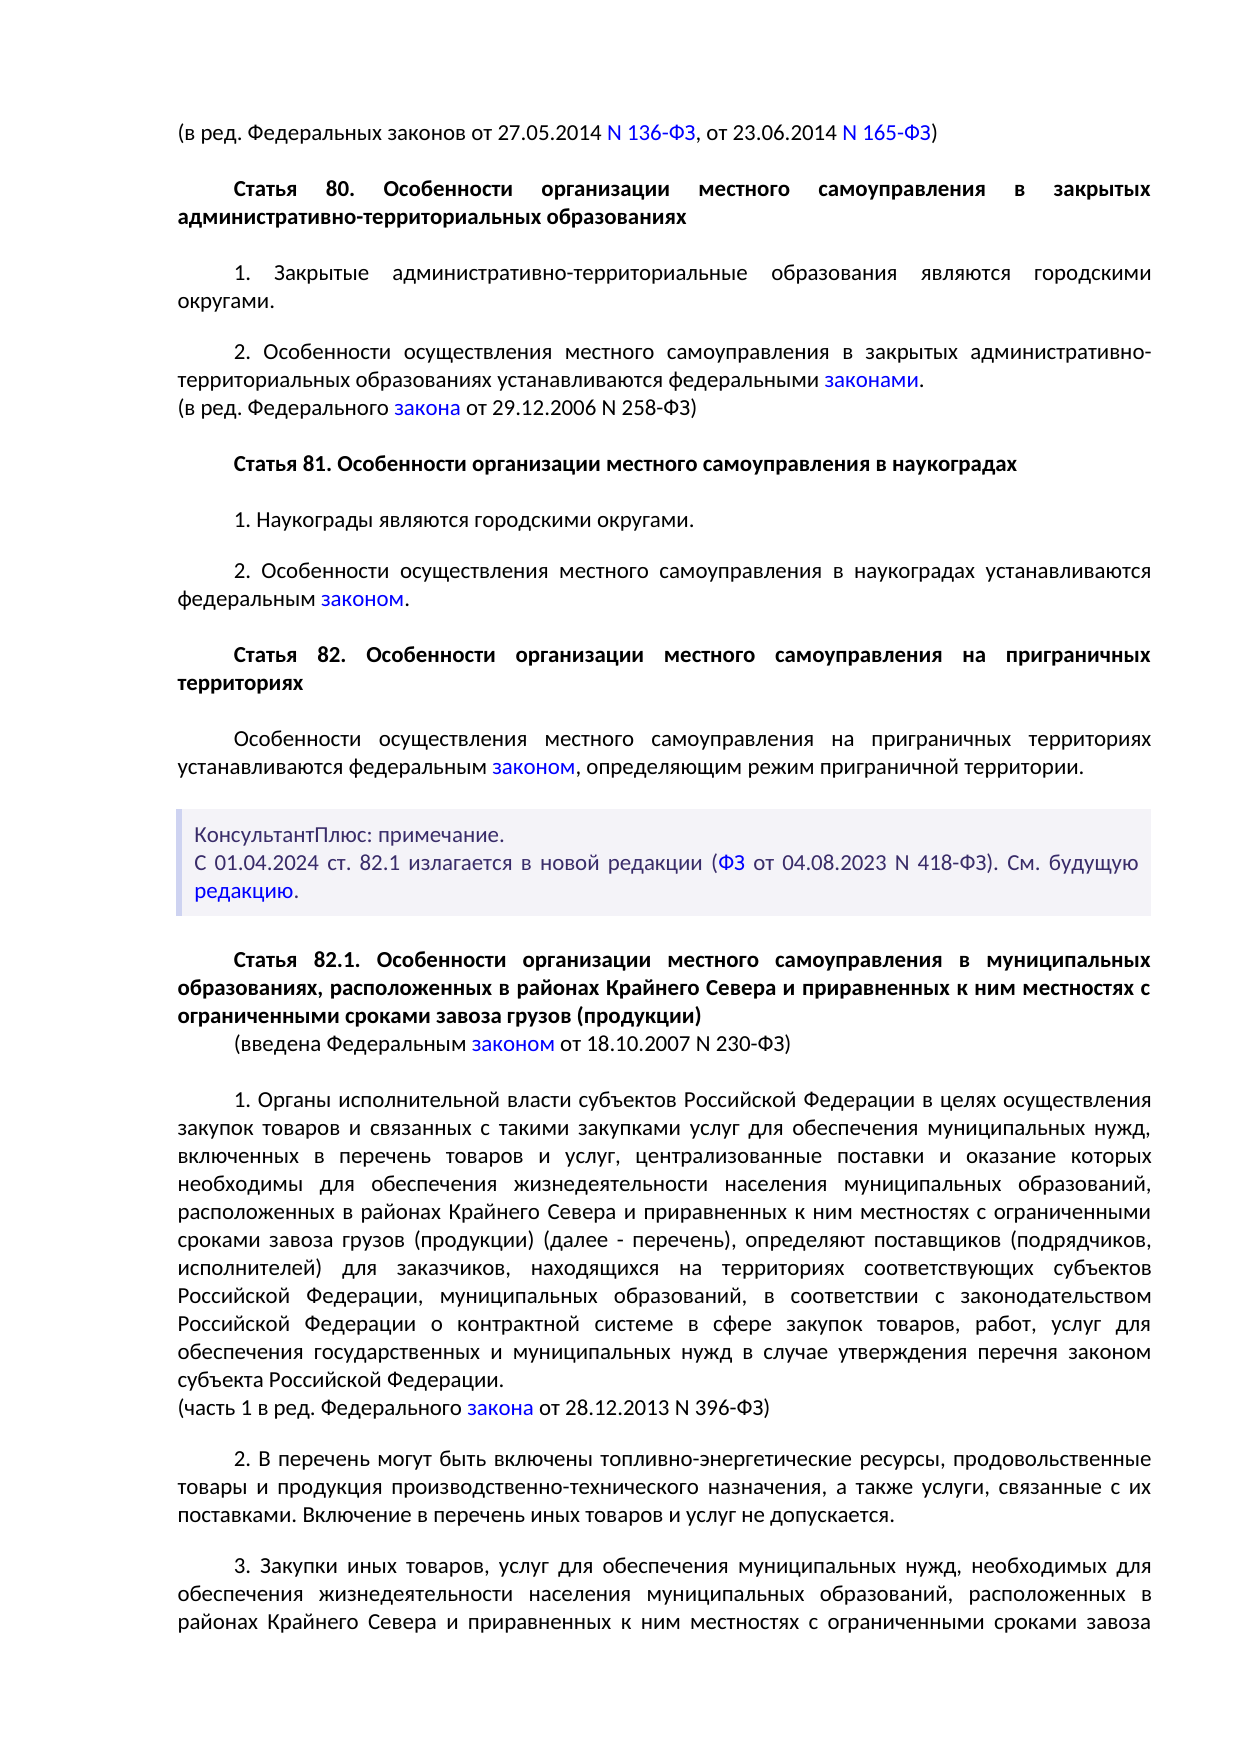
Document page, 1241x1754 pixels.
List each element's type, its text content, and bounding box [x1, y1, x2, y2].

text (в ред. Федеральных законов от 27.05.2014 N 136-ФЗ, от 23.06.2014 N 165-ФЗ) [177, 118, 1152, 146]
text (введена Федеральным законом от 18.10.2007 N 230-ФЗ) [177, 1029, 1152, 1057]
text (часть 1 в ред. Федерального закона от 28.12.2013 N 396-ФЗ) [177, 1393, 1152, 1422]
text (в ред. Федерального закона от 29.12.2006 N 258-ФЗ) [177, 393, 1152, 421]
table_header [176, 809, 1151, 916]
title Статья 82. Особенности организации местного самоуправления на приграничных территориях [177, 640, 1152, 696]
title Статья 81. Особенности организации местного самоуправления в наукоградах [177, 449, 1152, 477]
title Статья 80. Особенности организации местного самоуправления в закрытых административно-территориальных образованиях [177, 174, 1152, 230]
text 1. Органы исполнительной власти субъектов Российской Федерации в целях осуществления закупок товаров и связанных с такими закупками услуг для обеспечения муниципальных нужд, включенных в перечень товаров и услуг, централизованные поставки и оказание которых необходимы для обеспечения жизнедеятельности населения муниципальных образований, расположенных в районах Крайнего Севера и приравненных к ним местностях с ограниченными сроками завоза грузов (продукции) (далее - перечень), определяют поставщиков (подрядчиков, исполнителей) для заказчиков, находящихся на территориях соответствующих субъектов Российской Федерации, муниципальных образований, в соответствии с законодательством Российской Федерации о контрактной системе в сфере закупок товаров, работ, услуг для обеспечения государственных и муниципальных нужд в случае утверждения перечня законом субъекта Российской Федерации. [177, 1085, 1152, 1393]
text 2. Особенности осуществления местного самоуправления в наукоградах устанавливаются федеральным законом. [177, 556, 1152, 612]
text 1. Наукограды являются городскими округами. [177, 505, 1152, 533]
text 2. В перечень могут быть включены топливно-энергетические ресурсы, продовольственные товары и продукция производственно-технического назначения, а также услуги, связанные с их поставками. Включение в перечень иных товаров и услуг не допускается. [177, 1444, 1152, 1528]
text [177, 1551, 1152, 1636]
text 1. Закрытые административно-территориальные образования являются городскими округами. [177, 258, 1152, 314]
text Особенности осуществления местного самоуправления на приграничных территориях устанавливаются федеральным законом, определяющим режим приграничной территории. [177, 724, 1152, 780]
title Статья 82.1. Особенности организации местного самоуправления в муниципальных образованиях, расположенных в районах Крайнего Севера и приравненных к ним местностях с ограниченными сроками завоза грузов (продукции) [177, 945, 1152, 1029]
text 2. Особенности осуществления местного самоуправления в закрытых административно-территориальных образованиях устанавливаются федеральными законами. [177, 337, 1152, 393]
